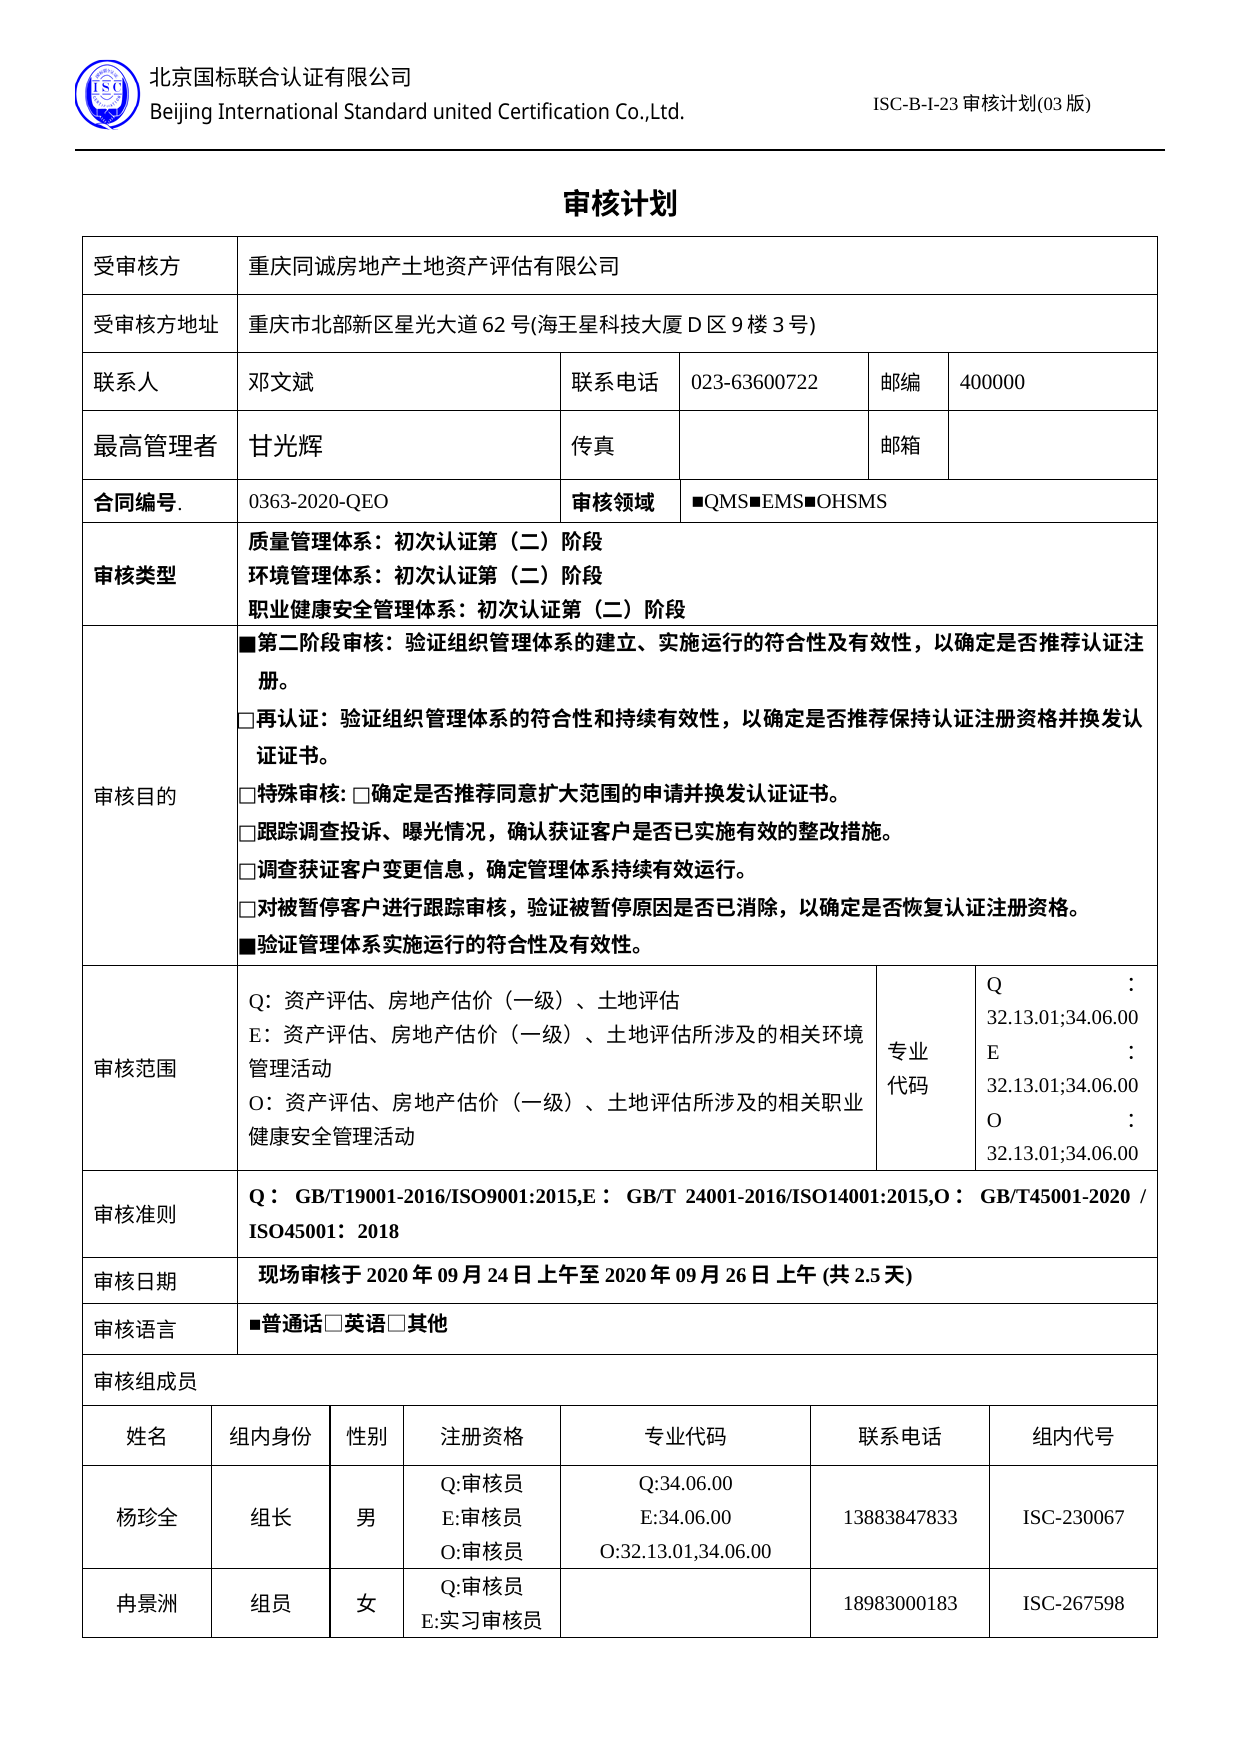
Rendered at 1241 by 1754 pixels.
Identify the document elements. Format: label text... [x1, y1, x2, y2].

table_cell ISC-230067 [990, 1466, 1157, 1568]
table_cell 审核准则 [83, 1171, 237, 1257]
table_cell 杨珍全 [83, 1466, 211, 1568]
table_cell 合同编号. [83, 480, 237, 522]
table_cell Q：32.13.01;34.06.00 E：32.13.01;34.06.00 O：32.13.01;34.06.00 [976, 966, 1157, 1169]
table_cell Q:34.06.00 E:34.06.00 O:32.13.01,34.06.00 [561, 1466, 810, 1568]
table_cell Q:审核员 E:实习审核员 [404, 1569, 560, 1637]
table_cell ■第二阶段审核：验证组织管理体系的建立、实施运行的符合性及有效性，以确定是否推荐认证注册。 □再认证：验证组织管理体系的符合性和持续有效性，以确定是否推荐保持认证注册资格并换发认证证书。 □特殊审核: □确定是否推荐同意扩大范围的申请并换发认证证书。 □跟踪调查投诉、曝光情况，确认获证客户是否已实施有效的整改措施。 □调查获证客户变更信息，确定管理体系持续有效运行。 □对被暂停客户进行跟踪审核，验证被暂停原因是否已消除，以确定是否恢复认证注册资格。 ■验证管理体系实施运行的符合性及有效性。 [238, 626, 1157, 965]
table_cell 审核目的 [83, 626, 237, 965]
table_cell [680, 411, 868, 479]
table_cell 13883847833 [811, 1466, 989, 1568]
table_cell 质量管理体系：初次认证第（二）阶段 环境管理体系：初次认证第（二）阶段 职业健康安全管理体系：初次认证第（二）阶段 [238, 523, 1157, 625]
table_cell 联系人 [83, 353, 237, 410]
table_cell 联系电话 [811, 1406, 989, 1465]
table_cell 性别 [331, 1406, 403, 1465]
table_cell 重庆市北部新区星光大道62号(海王星科技大厦D区9楼3号) [238, 295, 1157, 352]
table_cell 组员 [212, 1569, 329, 1637]
table_cell Q：资产评估、房地产估价（一级）、土地评估 E：资产评估、房地产估价（一级）、土地评估所涉及的相关环境管理活动 O：资产评估、房地产估价（一级）、土地评估所涉及的相关职业健康安全管理活动 [238, 966, 876, 1169]
table_cell [949, 411, 1157, 479]
table_cell 组内代号 [990, 1406, 1157, 1465]
table_cell 18983000183 [811, 1569, 989, 1637]
table_cell 审核组成员 [83, 1355, 1157, 1405]
table_cell 冉景洲 [83, 1569, 211, 1637]
table_cell 传真 [561, 411, 679, 479]
picture [75, 59, 143, 129]
table_cell 专业 代码 [877, 966, 975, 1169]
table_cell 专业代码 [561, 1406, 810, 1465]
table_cell Q:审核员 E:审核员 O:审核员 [404, 1466, 560, 1568]
table_cell 023-63600722 [680, 353, 868, 410]
table_cell 甘光辉 [238, 411, 560, 479]
table_cell 审核领域 [561, 480, 680, 522]
table_cell 受审核方地址 [83, 295, 237, 352]
table_cell 姓名 [83, 1406, 211, 1465]
table_cell 邮编 [869, 353, 948, 410]
table_cell Q：GB/T19001-2016/ISO9001:2015,E：GB/T 24001-2016/ISO14001:2015,O：GB/T45001-2020 / ISO45001：2018 [238, 1171, 1157, 1257]
table_cell 邓文斌 [238, 353, 560, 410]
table_cell 审核范围 [83, 966, 237, 1169]
table_cell 联系电话 [561, 353, 679, 410]
table_cell 组长 [212, 1466, 329, 1568]
table_cell 注册资格 [404, 1406, 560, 1465]
table_cell ■普通话□英语□其他 [238, 1304, 1157, 1354]
table_header 重庆同诚房地产土地资产评估有限公司 [238, 237, 1157, 294]
text 审核计划 [75, 168, 1165, 236]
table_header 受审核方 [83, 237, 237, 294]
table_cell 现场审核于2020年09月24日 上午至2020年09月26日 上午 (共2.5天) [238, 1258, 1157, 1303]
table_cell ■QMS■EMS■OHSMS [681, 480, 1157, 522]
table_cell 0363-2020-QEO [238, 480, 560, 522]
table_cell 男 [331, 1466, 403, 1568]
table_cell 最高管理者 [83, 411, 237, 479]
table_cell [561, 1569, 810, 1637]
table_cell ISC-267598 [990, 1569, 1157, 1637]
table_cell 审核语言 [83, 1304, 237, 1354]
table_cell 400000 [949, 353, 1157, 410]
table_cell 审核日期 [83, 1258, 237, 1303]
table_cell 组内身份 [212, 1406, 329, 1465]
table_cell 审核类型 [83, 523, 237, 625]
table_cell 邮箱 [869, 411, 948, 479]
table_cell 女 [331, 1569, 403, 1637]
